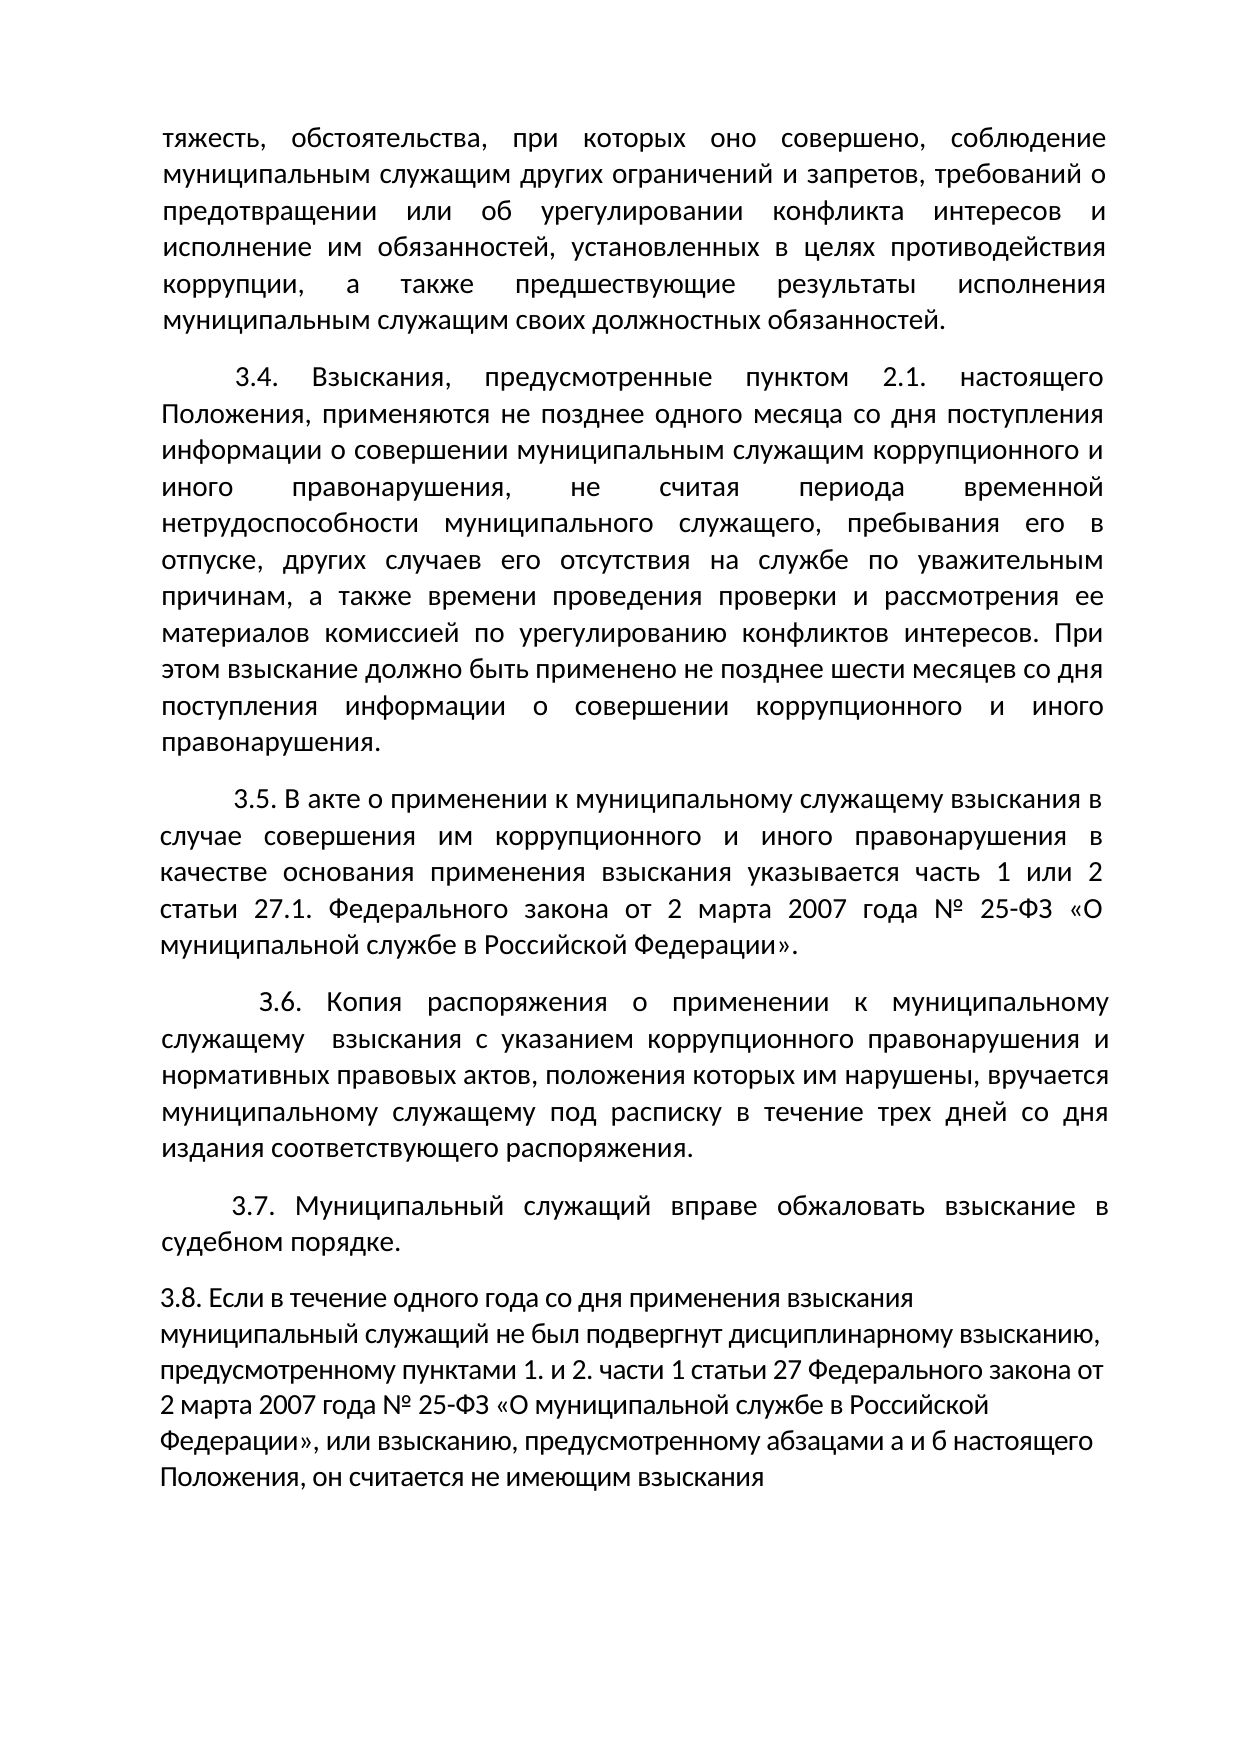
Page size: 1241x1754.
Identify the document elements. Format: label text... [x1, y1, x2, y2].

text 3.4. Взыскания, предусмотренные пунктом 2.1. настоящего Положения, применяются не позднее одного месяца со дня поступления информации о совершении муниципальным служащим коррупционного и иного правонарушения, не считая периода временной нетрудоспособности муниципального служащего, пребывания его в отпуске, других случаев его отсутствия на службе по уважительным причинам, а также времени проведения проверки и рассмотрения ее материалов комиссией по урегулированию конфликтов интересов. При этом взыскание должно быть применено не позднее шести месяцев со дня поступления информации о совершении коррупционного и иного правонарушения. [161, 358, 1105, 759]
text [162, 118, 1107, 337]
text 3.8. Если в течение одного года со дня применения взыскания муниципальный служащий не был подвергнут дисциплинарному взысканию, предусмотренному пунктами 1. и 2. части 1 статьи 27 Федерального закона от 2 марта 2007 года № 25-ФЗ «О муниципальной службе в Российской Федерации», или взысканию, предусмотренному абзацами а и б настоящего Положения, он считается не имеющим взыскания [159, 1279, 1110, 1493]
text 3.5. В акте о применении к муниципальному служащему взыскания в случае совершения им коррупционного и иного правонарушения в качестве основания применения взыскания указывается часть 1 или 2 статьи 27.1. Федерального закона от 2 марта 2007 года № 25-ФЗ «О муниципальной службе в Российской Федерации». [159, 779, 1104, 962]
text 3.7. Муниципальный служащий вправе обжаловать взыскание в судебном порядке. [161, 1186, 1110, 1259]
text З.6. Копия распоряжения о применении к муниципальному служащему взыскания с указанием коррупционного правонарушения и нормативных правовых актов, положения которых им нарушены, вручается муниципальному служащему под расписку в течение трех дней со дня издания соответствующего распоряжения. [161, 983, 1110, 1165]
